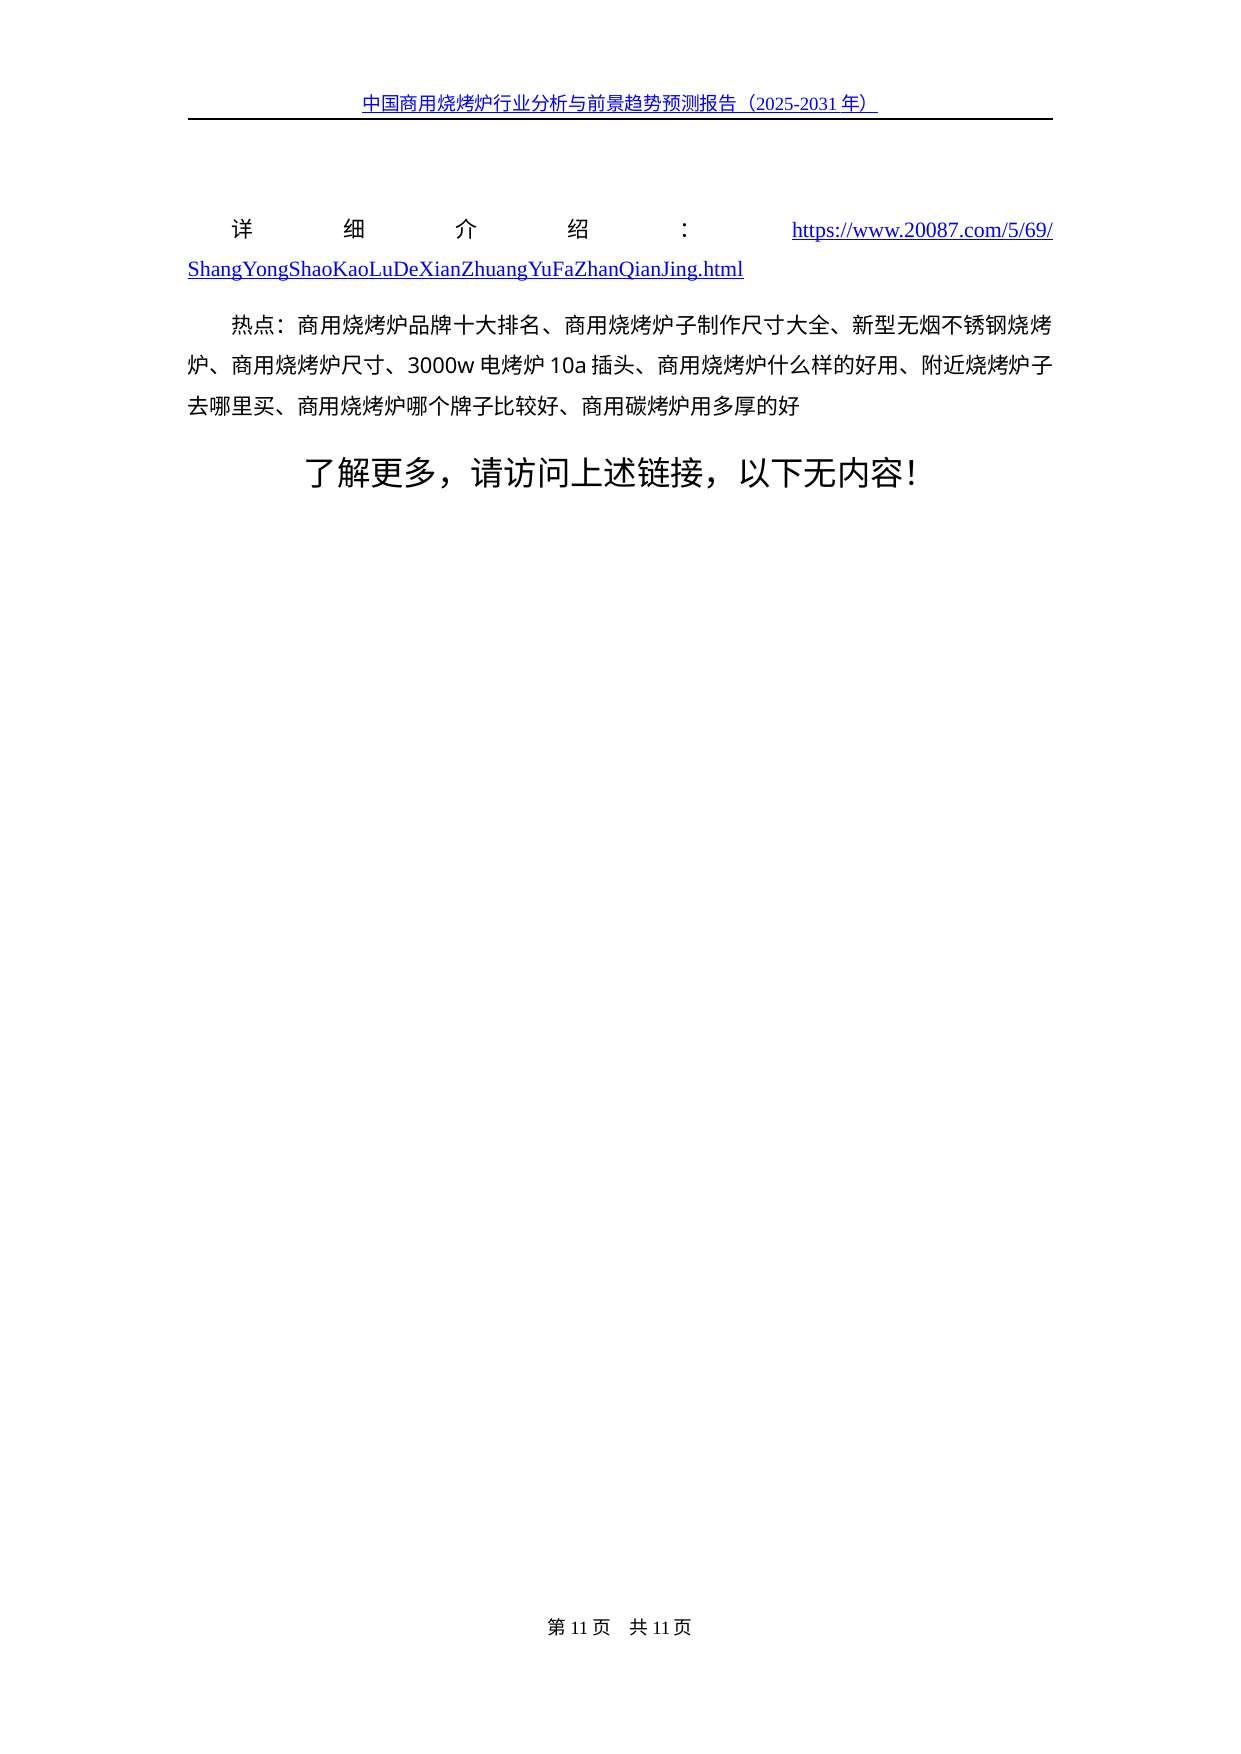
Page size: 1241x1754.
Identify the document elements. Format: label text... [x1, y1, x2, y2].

text 热点：商用烧烤炉品牌十大排名、商用烧烤炉子制作尺寸大全、新型无烟不锈钢烧烤炉、商用烧烤炉尺寸、3000w电烤炉10a插头、商用烧烤炉什么样的好用、附近烧烤炉子去哪里买、商用烧烤炉哪个牌子比较好、商用碳烤炉用多厚的好 [187, 307, 1053, 421]
title 了解更多，请访问上述链接，以下无内容！ [187, 438, 1053, 503]
text 详细介绍：https://www.20087.com/5/69/ShangYongShaoKaoLuDeXianZhuangYuFaZhanQianJing.html [187, 212, 1053, 285]
